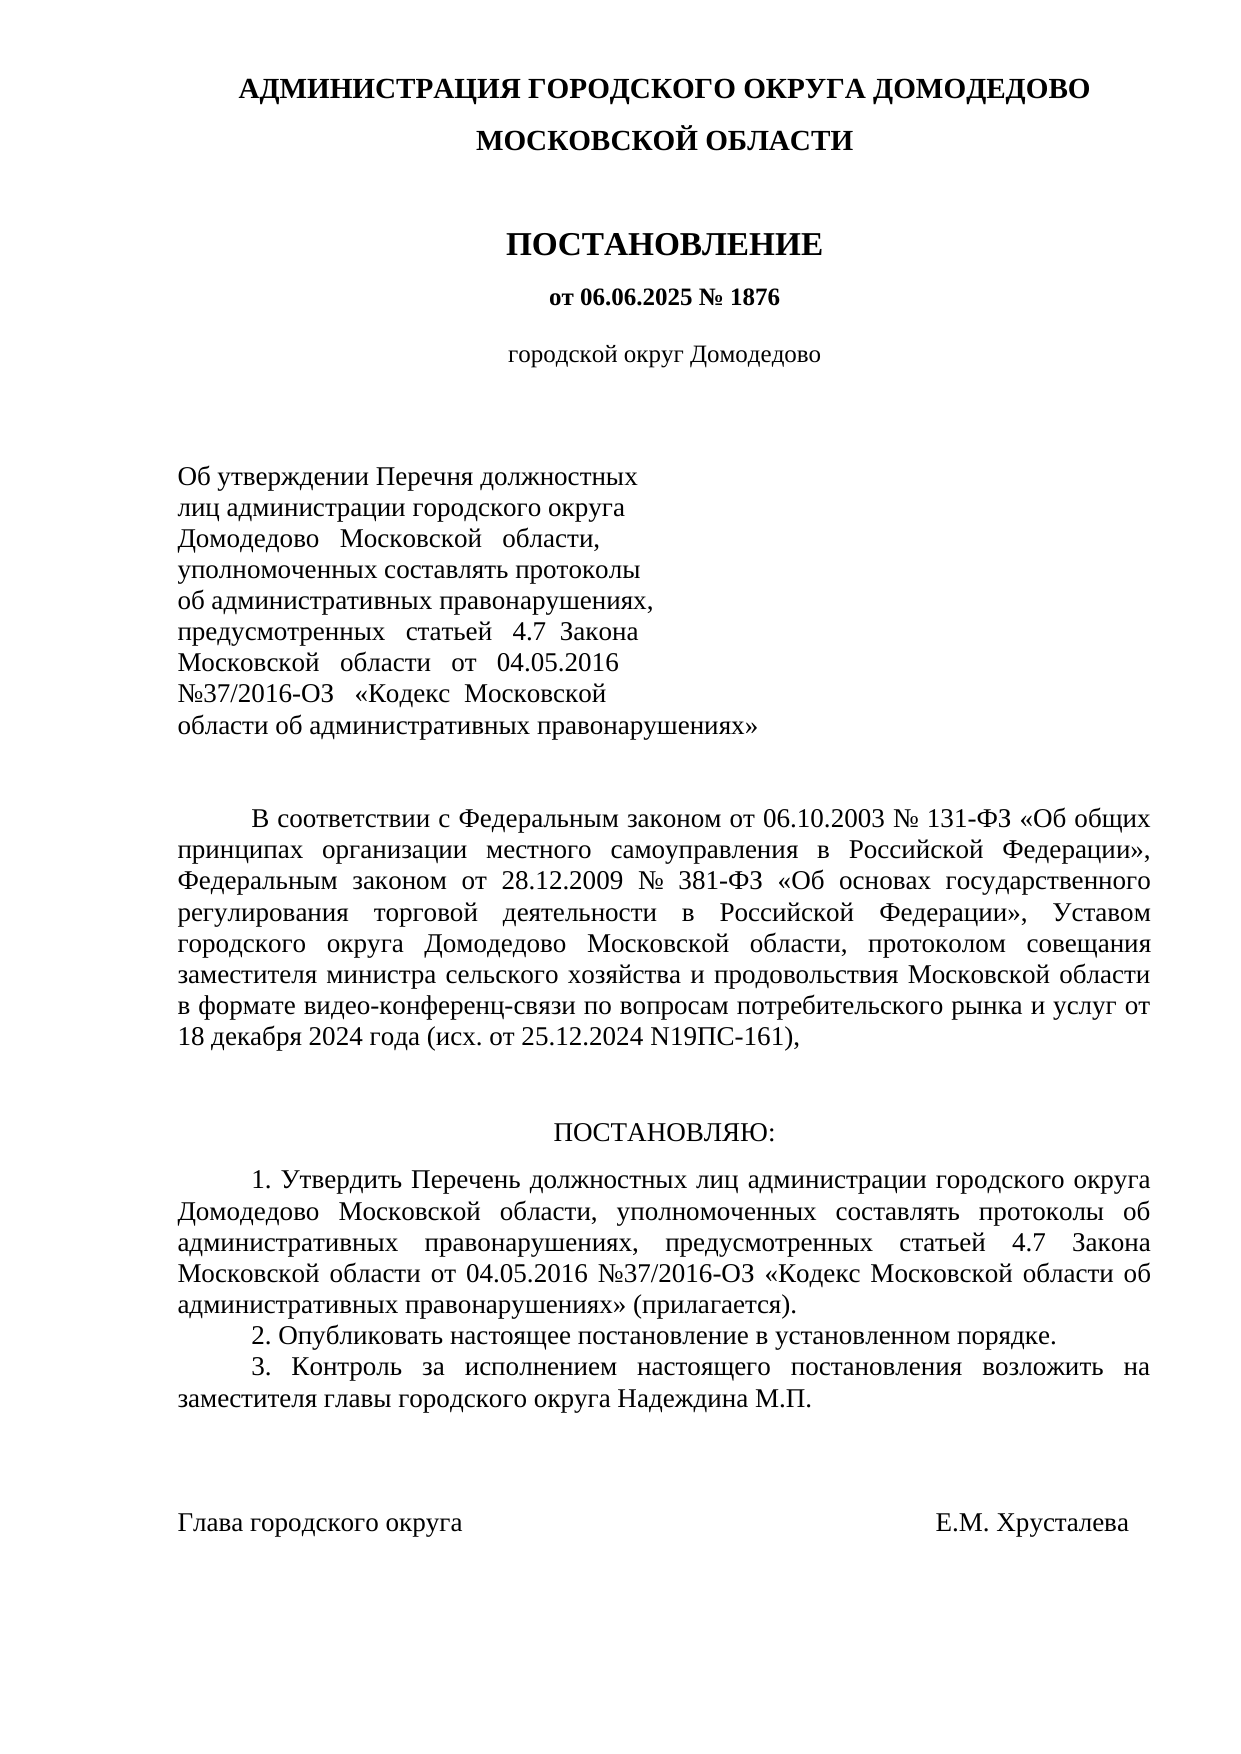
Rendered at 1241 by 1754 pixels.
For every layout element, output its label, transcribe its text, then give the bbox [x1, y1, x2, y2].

text об административных правонарушениях, [177, 584, 1152, 615]
text 3. Контроль за исполнением настоящего постановления возложить на заместителя главы городского округа Надеждина М.П. [177, 1351, 1152, 1413]
text АДМИНИСТРАЦИЯ ГОРОДСКОГО ОКРУГА ДОМОДЕДОВО [177, 71, 1152, 104]
text Домодедово Московской области, [177, 522, 1152, 553]
text области об административных правонарушениях» [177, 709, 1152, 740]
text Глава городского округа Е.М. Хрусталева [177, 1506, 1152, 1537]
text ПОСТАНОВЛЕНИЕ [177, 224, 1152, 262]
text Об утверждении Перечня должностных [177, 459, 1152, 491]
text предусмотренных статьей 4.7 Закона [177, 615, 1152, 646]
text 1. Утвердить Перечень должностных лиц администрации городского округа Домодедово Московской области, уполномоченных составлять протоколы об административных правонарушениях, предусмотренных статьей 4.7 Закона Московской области от 04.05.2016 №37/2016-ОЗ «Кодекс Московской области об административных правонарушениях» (прилагается). [177, 1164, 1152, 1319]
text от 06.06.2025 № 1876 [177, 282, 1152, 311]
text лиц администрации городского округа [177, 491, 1152, 522]
text уполномоченных составлять протоколы [177, 553, 1152, 584]
text №37/2016-ОЗ «Кодекс Московской [177, 678, 1152, 709]
text городской округ Домодедово [177, 339, 1152, 368]
text МОСКОВСКОЙ ОБЛАСТИ [177, 123, 1152, 157]
text В соответствии с Федеральным законом от 06.10.2003 № 131-ФЗ «Об общих принципах организации местного самоуправления в Российской Федерации», Федеральным законом от 28.12.2009 № 381-ФЗ «Об основах государственного регулирования торговой деятельности в Российской Федерации», Уставом городского округа Домодедово Московской области, протоколом совещания заместителя министра сельского хозяйства и продовольствия Московской области в формате видео-конференц-связи по вопросам потребительского рынка и услуг от 18 декабря 2024 года (исх. от 25.12.2024 N19ПС-161), [177, 802, 1152, 1051]
text 2. Опубликовать настоящее постановление в установленном порядке. [177, 1319, 1152, 1351]
text ПОСТАНОВЛЯЮ: [177, 1116, 1152, 1147]
text Московской области от 04.05.2016 [177, 646, 1152, 678]
